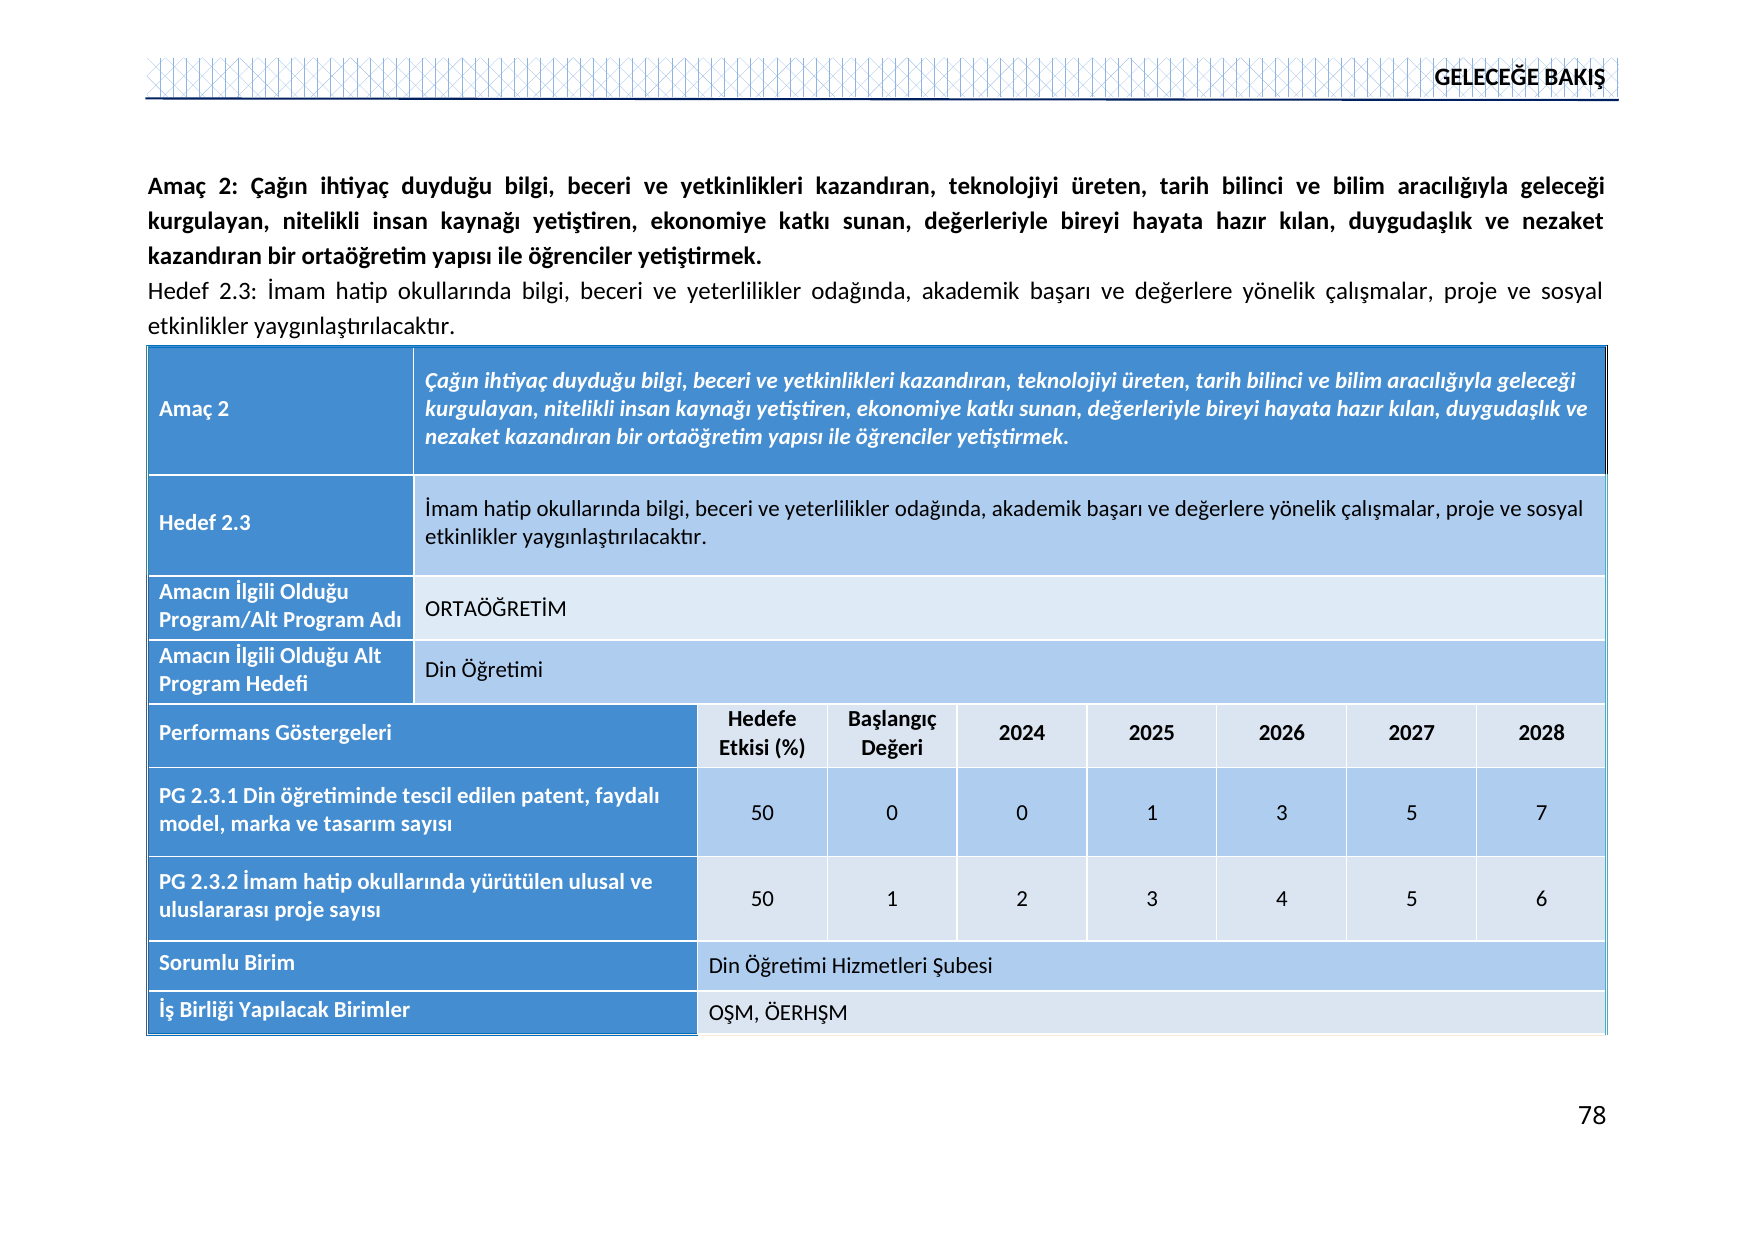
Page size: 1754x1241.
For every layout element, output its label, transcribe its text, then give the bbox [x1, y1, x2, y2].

table_cell 2025 [1088, 705, 1216, 767]
table_cell Din Öğretimi Hizmetleri Şubesi [698, 942, 1605, 990]
table_cell Sorumlu Birim [149, 942, 697, 990]
table_cell 0 [958, 768, 1086, 856]
table_cell OŞM, ÖERHŞM [698, 992, 1605, 1033]
table_cell 0 [828, 768, 956, 856]
table_cell Performans Göstergeleri [149, 705, 697, 767]
table_cell 50 [698, 857, 827, 940]
table_header Çağın ihtiyaç duyduğu bilgi, beceri ve yetkinlikleri kazandıran, teknolojiyi üreten, tarih bilinci ve bilim aracılığıyla geleceği kurgulayan, nitelikli insan kaynağı yetiştiren, ekonomiye katkı sunan, değerleriyle bireyi hayata hazır kılan, duygudaşlık ve nezaket kazandıran bir ortaöğretim yapısı ile öğrenciler yetiştirmek. [414, 348, 1605, 474]
table_cell PG 2.3.1 Din öğretiminde tescil edilen patent, faydalı model, marka ve tasarım sayısı [149, 768, 697, 856]
table_cell Hedefe Etkisi (%) [698, 705, 827, 767]
table_cell ORTAÖĞRETİM [415, 577, 1605, 639]
table_header Amaç 2 [149, 348, 413, 474]
table_cell PG 2.3.2 İmam hatip okullarında yürütülen ulusal ve uluslararası proje sayısı [149, 857, 697, 940]
table_cell İmam hatip okullarında bilgi, beceri ve yeterlilikler odağında, akademik başarı ve değerlere yönelik çalışmalar, proje ve sosyal etkinlikler yaygınlaştırılacaktır. [415, 476, 1605, 575]
table_cell İş Birliği Yapılacak Birimler [149, 992, 697, 1033]
table_cell 5 [1347, 857, 1476, 940]
table_cell 50 [698, 768, 827, 856]
text Hedef 2.3: İmam hatip okullarında bilgi, beceri ve yeterlilikler odağında, akademik başarı ve değerlere yönelik çalışmalar, proje ve sosyal etkinlikler yaygınlaştırılacaktır. [148, 275, 1606, 340]
table_cell 5 [1347, 768, 1476, 856]
table_cell Başlangıç Değeri [828, 705, 956, 767]
table_cell Hedef 2.3 [149, 476, 413, 575]
table_cell 3 [1217, 768, 1346, 856]
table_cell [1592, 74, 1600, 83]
table_cell 3 [1088, 857, 1216, 940]
text Amaç 2: Çağın ihtiyaç duyduğu bilgi, beceri ve yetkinlikleri kazandıran, teknolojiyi üreten, tarih bilinci ve bilim aracılığıyla geleceği kurgulayan, nitelikli insan kaynağı yetiştiren, ekonomiye katkı sunan, değerleriyle bireyi hayata hazır kılan, duygudaşlık ve nezaket kazandıran bir ortaöğretim yapısı ile öğrenciler yetiştirmek. [148, 170, 1606, 270]
table_cell 1 [828, 857, 956, 940]
table_cell 2028 [1477, 705, 1605, 767]
table_cell 6 [1477, 857, 1605, 940]
table_cell Amacın İlgili Olduğu Alt Program Hedefi [149, 641, 413, 703]
table_cell 7 [1477, 768, 1605, 856]
table_cell 2027 [1347, 705, 1476, 767]
table_cell Amacın İlgili Olduğu Program/Alt Program Adı [149, 577, 413, 639]
table_cell 4 [1217, 857, 1346, 940]
table_cell 1 [1088, 768, 1216, 856]
table_cell 2 [958, 857, 1086, 940]
table_cell 2024 [958, 705, 1086, 767]
table_cell 2026 [1217, 705, 1346, 767]
table_cell Din Öğretimi [415, 641, 1605, 703]
